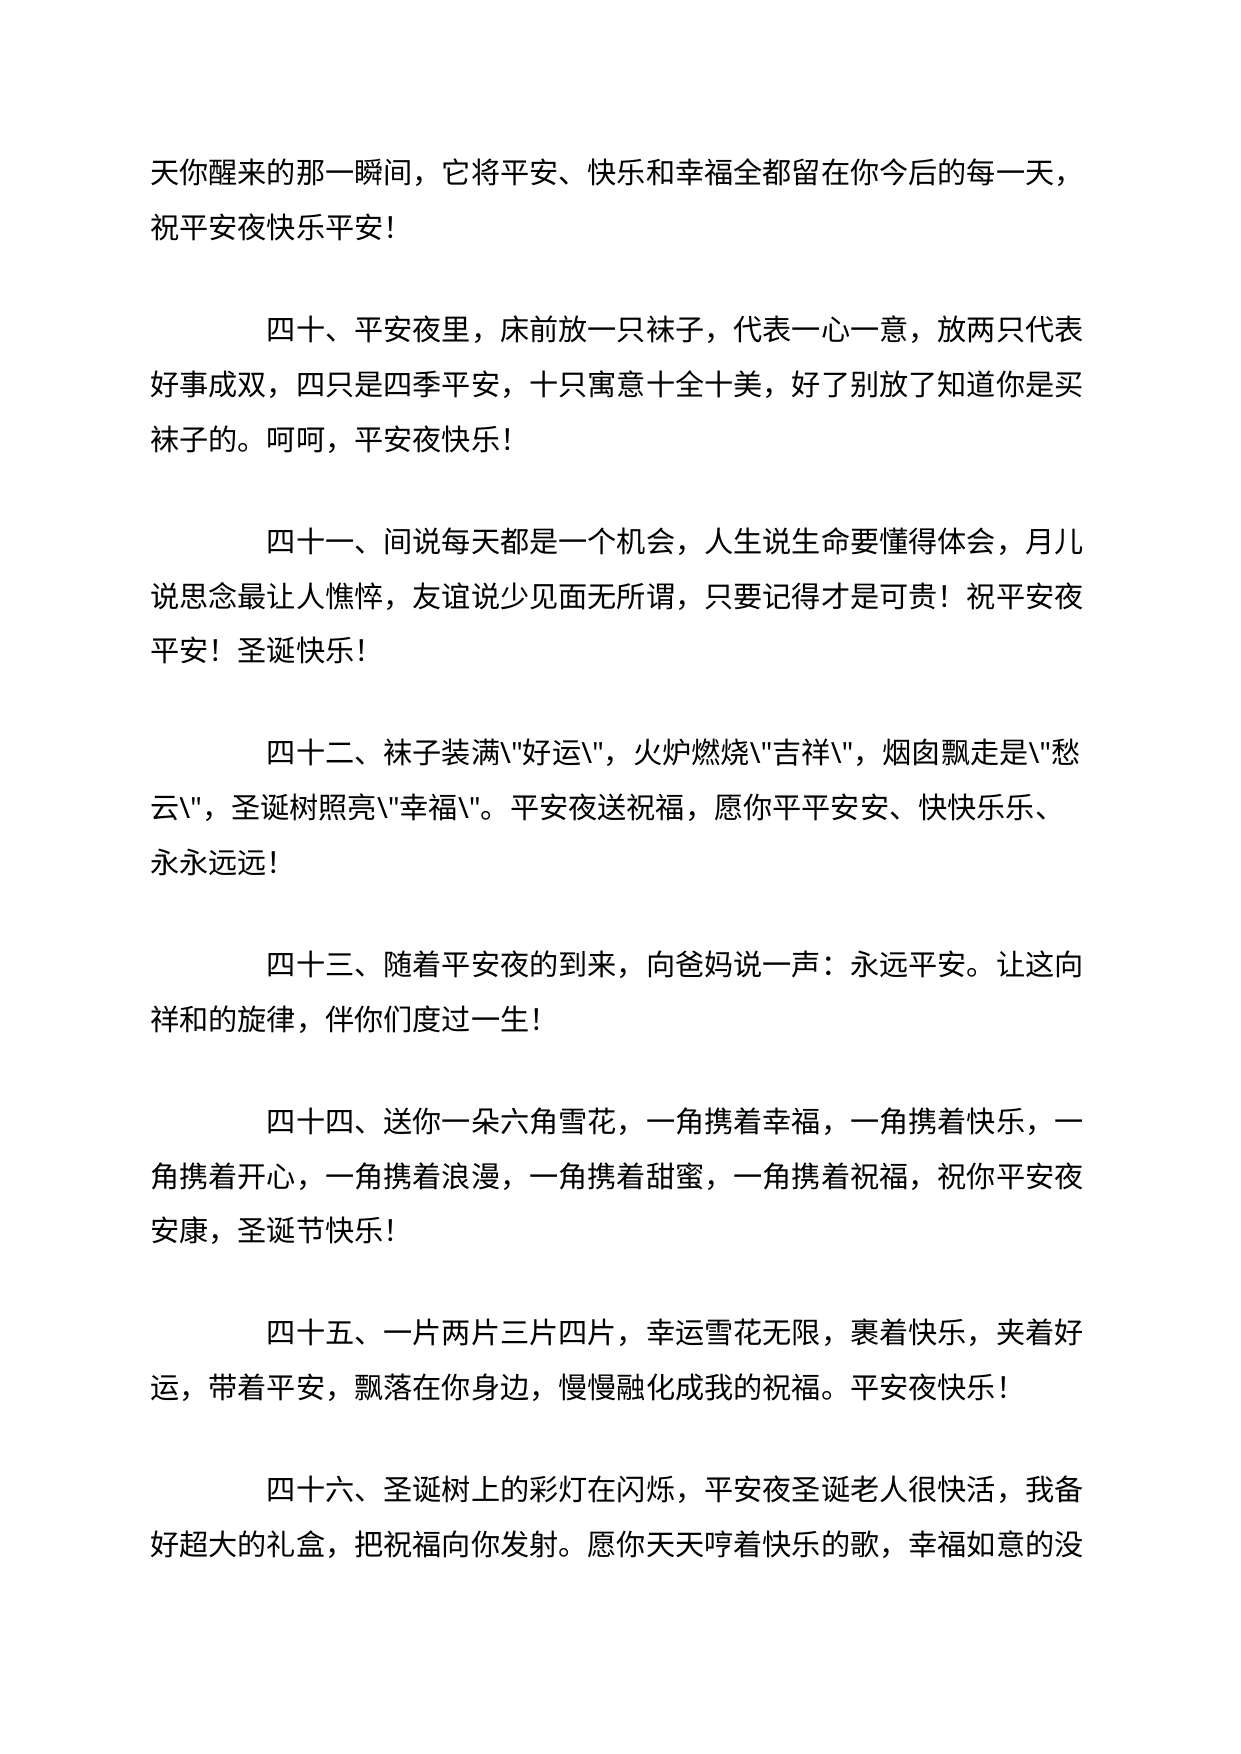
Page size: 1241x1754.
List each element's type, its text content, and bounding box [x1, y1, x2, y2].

text 四十五、一片两片三片四片，幸运雪花无限，裹着快乐，夹着好运，带着平安，飘落在你身边，慢慢融化成我的祝福。平安夜快乐！ [150, 1310, 1090, 1407]
text 四十二、袜子装满\"好运\"，火炉燃烧\"吉祥\"，烟囱飘走是\"愁云\"，圣诞树照亮\"幸福\"。平安夜送祝福，愿你平平安安、快快乐乐、永永远远！ [150, 730, 1090, 882]
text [150, 150, 1090, 247]
text 四十四、送你一朵六角雪花，一角携着幸福，一角携着快乐，一角携着开心，一角携着浪漫，一角携着甜蜜，一角携着祝福，祝你平安夜安康，圣诞节快乐！ [150, 1098, 1090, 1250]
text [150, 1466, 1090, 1564]
text 四十一、间说每天都是一个机会，人生说生命要懂得体会，月儿说思念最让人憔悴，友谊说少见面无所谓，只要记得才是可贵！祝平安夜平安！圣诞快乐！ [150, 518, 1090, 670]
text 四十、平安夜里，床前放一只袜子，代表一心一意，放两只代表好事成双，四只是四季平安，十只寓意十全十美，好了别放了知道你是买袜子的。呵呵，平安夜快乐！ [150, 307, 1090, 459]
text 四十三、随着平安夜的到来，向爸妈说一声：永远平安。让这向祥和的旋律，伴你们度过一生！ [150, 942, 1090, 1039]
